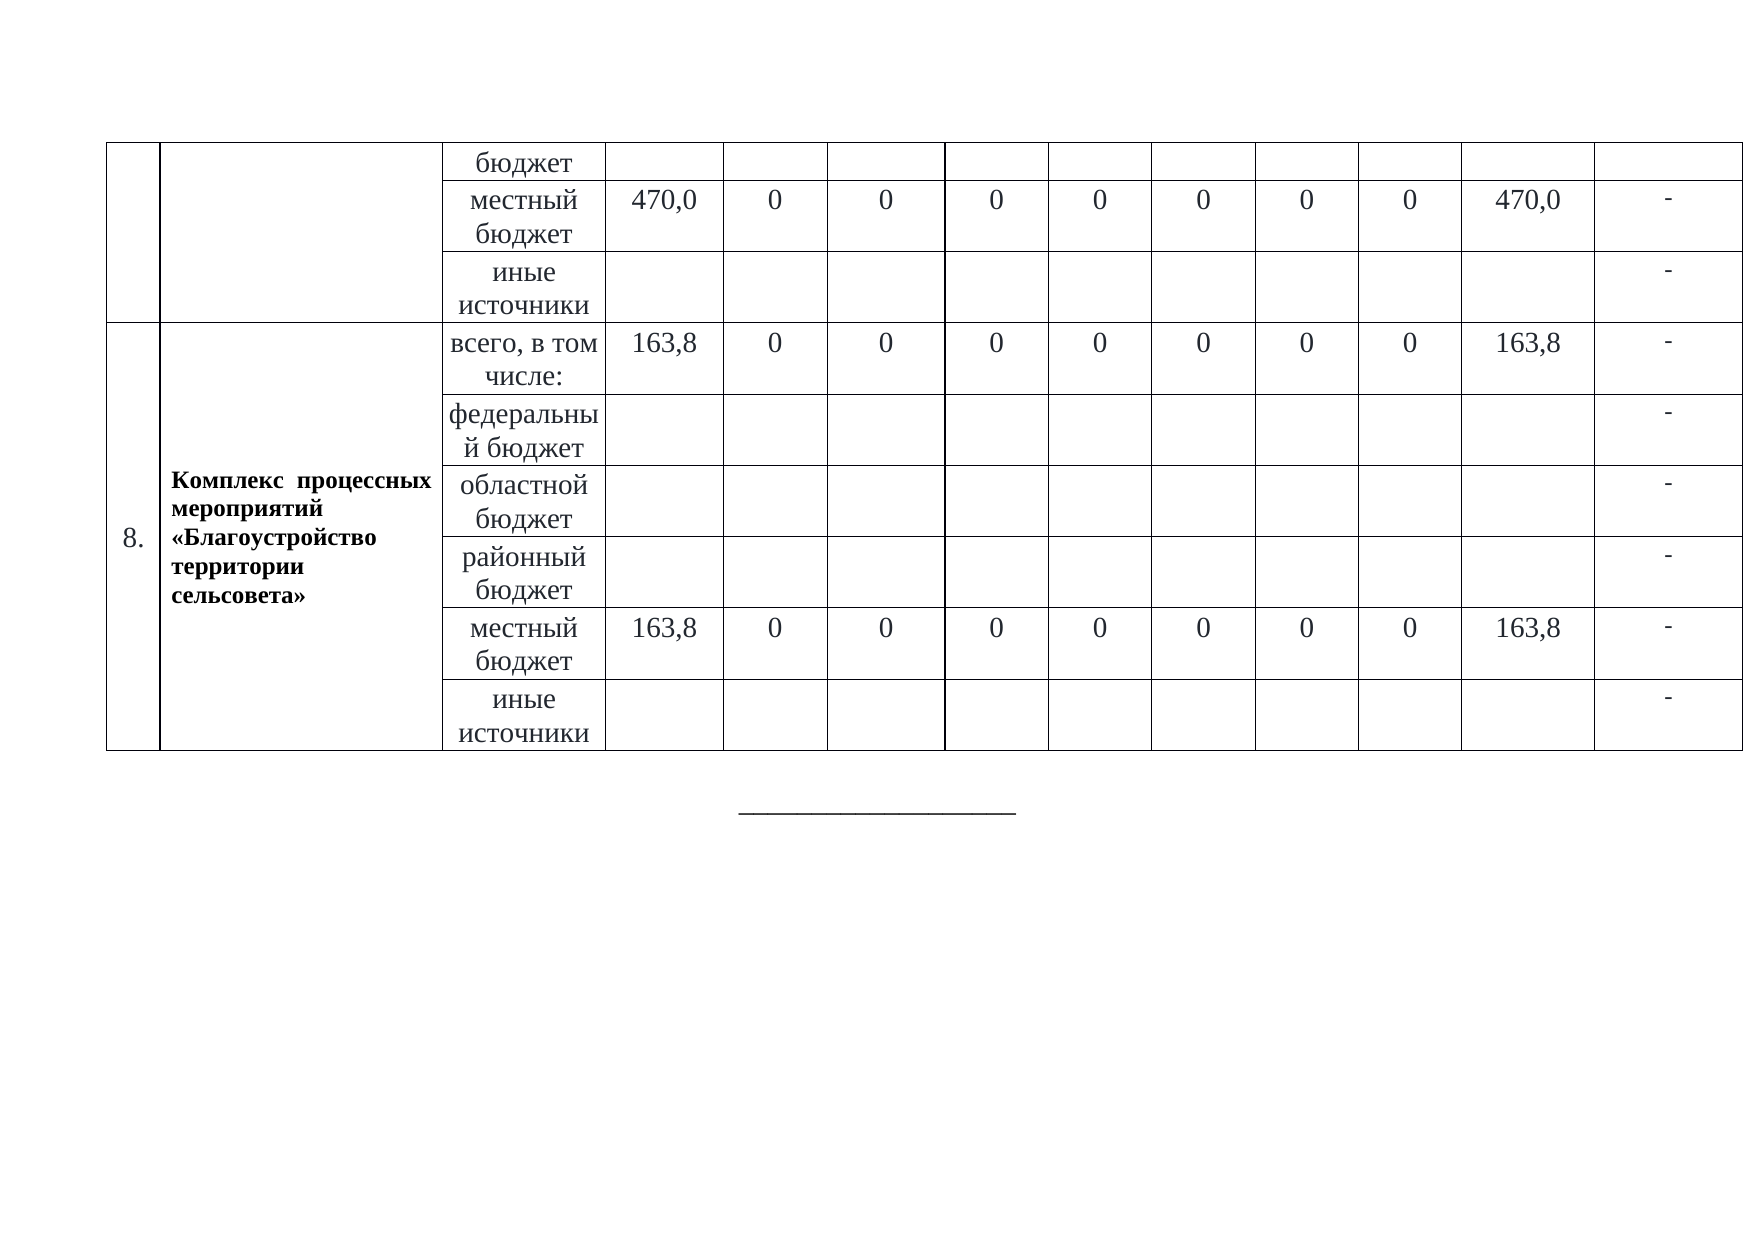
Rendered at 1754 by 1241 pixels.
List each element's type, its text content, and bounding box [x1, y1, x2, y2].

table_cell [946, 143, 1048, 180]
table_cell 0 [1152, 608, 1255, 678]
table_cell - [1595, 395, 1742, 465]
table_cell 0 [724, 323, 827, 393]
table_cell [1152, 395, 1255, 465]
table_cell [1152, 680, 1255, 750]
table_cell [724, 252, 827, 322]
table_cell [1152, 537, 1255, 607]
table_cell [606, 143, 723, 180]
table_cell 0 [946, 608, 1048, 678]
table_cell [606, 680, 723, 750]
table_cell [606, 537, 723, 607]
table_cell 163,8 [1462, 323, 1594, 393]
table_cell федеральный бюджет [443, 395, 605, 465]
text ___________________ [118, 784, 1636, 818]
table_cell - [1595, 608, 1742, 678]
table_cell [1256, 680, 1358, 750]
table_cell районный бюджет [443, 143, 605, 180]
table_cell [606, 252, 723, 322]
table_cell областной бюджет [443, 466, 605, 536]
table_cell [1462, 252, 1594, 322]
table_cell [828, 395, 944, 465]
table_cell [1462, 537, 1594, 607]
table_cell 0 [1152, 323, 1255, 393]
table_cell [828, 252, 944, 322]
table_cell [1152, 143, 1255, 180]
table_cell 0 [1152, 181, 1255, 251]
table_cell - [1595, 323, 1742, 393]
table_cell [724, 466, 827, 536]
table_cell районный бюджет [443, 537, 605, 607]
table_cell [946, 252, 1048, 322]
table_cell Комплекс процессных мероприятий «Благоустройство территории сельсовета» [161, 323, 442, 750]
table_cell [1256, 466, 1358, 536]
table_cell 0 [828, 608, 944, 678]
table_cell 0 [828, 181, 944, 251]
table_cell [1049, 143, 1151, 180]
table_cell - [1595, 466, 1742, 536]
table_cell местный бюджет [443, 608, 605, 678]
table_cell 470,0 [1462, 181, 1594, 251]
table_cell 0 [1359, 608, 1461, 678]
table_cell [1462, 466, 1594, 536]
table_cell 0 [1359, 323, 1461, 393]
table_cell 0 [1256, 323, 1358, 393]
table_cell [1359, 680, 1461, 750]
table_cell 470,0 [606, 181, 723, 251]
table_cell [1256, 395, 1358, 465]
table_cell - [1595, 143, 1742, 180]
table_cell - [1595, 252, 1742, 322]
table_cell местный бюджет [443, 181, 605, 251]
table_cell [1049, 395, 1151, 465]
table_cell [1256, 143, 1358, 180]
table_cell [828, 143, 944, 180]
table_cell [828, 537, 944, 607]
table_cell [946, 680, 1048, 750]
table_cell [1462, 395, 1594, 465]
table_cell [1152, 466, 1255, 536]
table_cell [1462, 143, 1594, 180]
table_cell [1359, 143, 1461, 180]
table_cell [724, 680, 827, 750]
table_cell [946, 466, 1048, 536]
table_cell [1359, 395, 1461, 465]
table_cell [1359, 537, 1461, 607]
table_cell 0 [828, 323, 944, 393]
table_cell 0 [1256, 181, 1358, 251]
table_cell - [1595, 181, 1742, 251]
table_cell 0 [1049, 323, 1151, 393]
table_cell [1462, 680, 1594, 750]
table_cell [1359, 466, 1461, 536]
table_cell [1152, 252, 1255, 322]
table_cell [1049, 252, 1151, 322]
table_cell 163,8 [1462, 608, 1594, 678]
table_cell [724, 143, 827, 180]
table_cell всего, в том числе: [443, 323, 605, 393]
table_cell [946, 395, 1048, 465]
table_cell [1049, 466, 1151, 536]
table_cell 0 [724, 181, 827, 251]
table_cell 163,8 [606, 323, 723, 393]
table_cell 0 [946, 323, 1048, 393]
table_cell 0 [1359, 181, 1461, 251]
table_cell - [1595, 680, 1742, 750]
table_cell [1256, 537, 1358, 607]
table_cell [1359, 252, 1461, 322]
table_cell [606, 395, 723, 465]
table_cell иные источники [443, 680, 605, 750]
table_cell 0 [1256, 608, 1358, 678]
table_cell 8. [107, 323, 159, 750]
table_cell [828, 466, 944, 536]
table_cell [1049, 680, 1151, 750]
table_cell [606, 466, 723, 536]
table_cell 163,8 [606, 608, 723, 678]
table_cell 0 [724, 608, 827, 678]
table_cell [828, 680, 944, 750]
table_cell 0 [1049, 608, 1151, 678]
table_cell - [1595, 537, 1742, 607]
table_cell 0 [1049, 181, 1151, 251]
table_cell [1049, 537, 1151, 607]
table_cell [1256, 252, 1358, 322]
table_cell 0 [946, 181, 1048, 251]
table_cell [946, 537, 1048, 607]
table_cell [724, 537, 827, 607]
table_cell [724, 395, 827, 465]
table_cell иные источники [443, 252, 605, 322]
